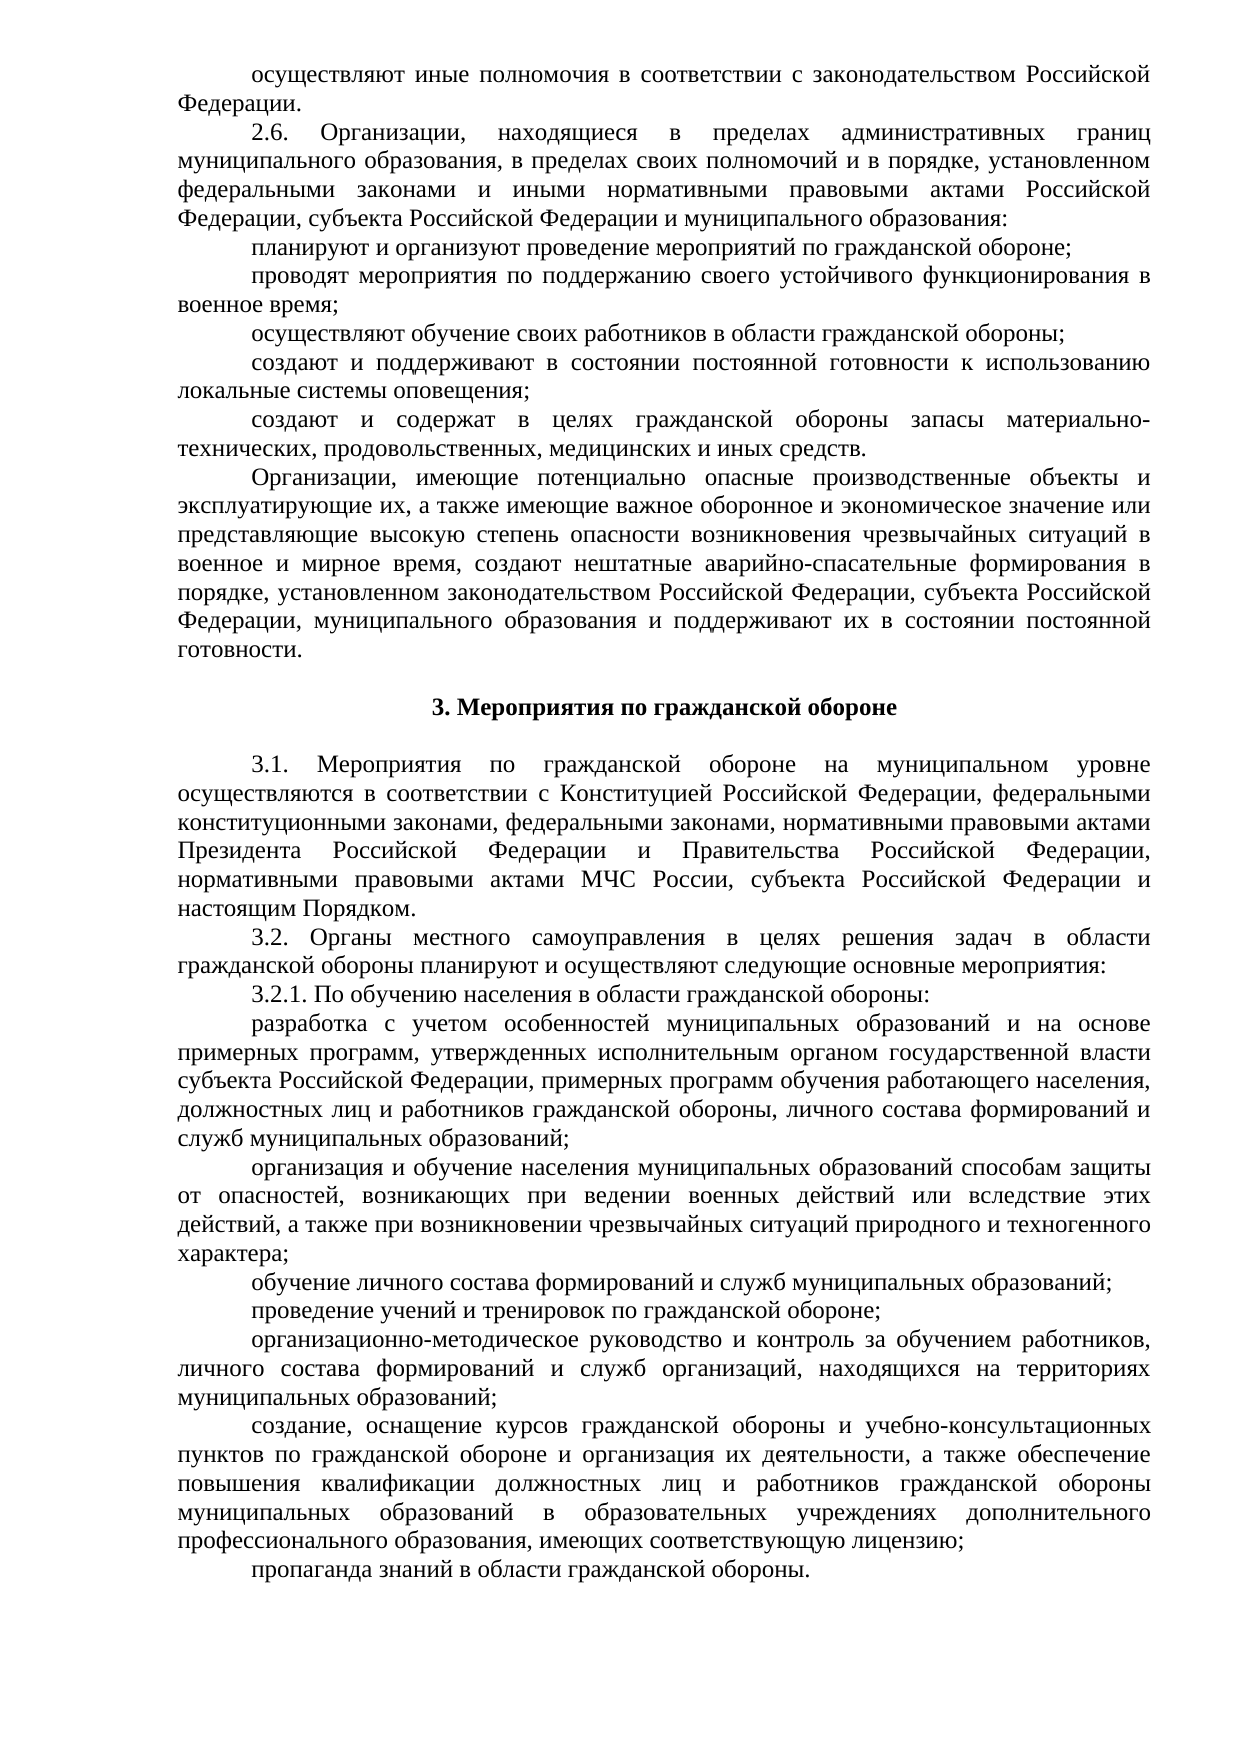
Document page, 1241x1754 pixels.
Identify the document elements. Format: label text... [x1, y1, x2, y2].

text обучение личного состава формирований и служб муниципальных образований; [177, 1267, 1152, 1295]
text планируют и организуют проведение мероприятий по гражданской обороне; [177, 232, 1152, 260]
text создают и содержат в целях гражданской обороны запасы материально-технических, продовольственных, медицинских и иных средств. [177, 404, 1152, 462]
text 3.2.1. По обучению населения в области гражданской обороны: [177, 979, 1152, 1008]
text разработка с учетом особенностей муниципальных образований и на основе примерных программ, утвержденных исполнительным органом государственной власти субъекта Российской Федерации, примерных программ обучения работающего населения, должностных лиц и работников гражданской обороны, личного состава формирований и служб муниципальных образований; [177, 1008, 1152, 1152]
text 3. Мероприятия по гражданской обороне [177, 692, 1152, 720]
text создание, оснащение курсов гражданской обороны и учебно-консультационных пунктов по гражданской обороне и организация их деятельности, а также обеспечение повышения квалификации должностных лиц и работников гражданской обороны муниципальных образований в образовательных учреждениях дополнительного профессионального образования, имеющих соответствующую лицензию; [177, 1410, 1152, 1554]
text Организации, имеющие потенциально опасные производственные объекты и эксплуатирующие их, а также имеющие важное оборонное и экономическое значение или представляющие высокую степень опасности возникновения чрезвычайных ситуаций в военное и мирное время, создают нештатные аварийно-спасательные формирования в порядке, установленном законодательством Российской Федерации, субъекта Российской Федерации, муниципального образования и поддерживают их в состоянии постоянной готовности. [177, 462, 1152, 663]
text создают и поддерживают в состоянии постоянной готовности к использованию локальные системы оповещения; [177, 347, 1152, 404]
text пропаганда знаний в области гражданской обороны. [177, 1554, 1152, 1583]
text 3.1. Мероприятия по гражданской обороне на муниципальном уровне осуществляются в соответствии с Конституцией Российской Федерации, федеральными конституционными законами, федеральными законами, нормативными правовыми актами Президента Российской Федерации и Правительства Российской Федерации, нормативными правовыми актами МЧС России, субъекта Российской Федерации и настоящим Порядком. [177, 749, 1152, 922]
text проведение учений и тренировок по гражданской обороне; [177, 1295, 1152, 1324]
text 3.2. Органы местного самоуправления в целях решения задач в области гражданской обороны планируют и осуществляют следующие основные мероприятия: [177, 922, 1152, 979]
text организационно-методическое руководство и контроль за обучением работников, личного состава формирований и служб организаций, находящихся на территориях муниципальных образований; [177, 1324, 1152, 1410]
text организация и обучение населения муниципальных образований способам защиты от опасностей, возникающих при ведении военных действий или вследствие этих действий, а также при возникновении чрезвычайных ситуаций природного и техногенного характера; [177, 1152, 1152, 1267]
text проводят мероприятия по поддержанию своего устойчивого функционирования в военное время; [177, 260, 1152, 318]
text осуществляют обучение своих работников в области гражданской обороны; [177, 318, 1152, 347]
text 2.6. Организации, находящиеся в пределах административных границ муниципального образования, в пределах своих полномочий и в порядке, установленном федеральными законами и иными нормативными правовыми актами Российской Федерации, субъекта Российской Федерации и муниципального образования: [177, 117, 1152, 232]
text осуществляют иные полномочия в соответствии с законодательством Российской Федерации. [177, 59, 1152, 117]
